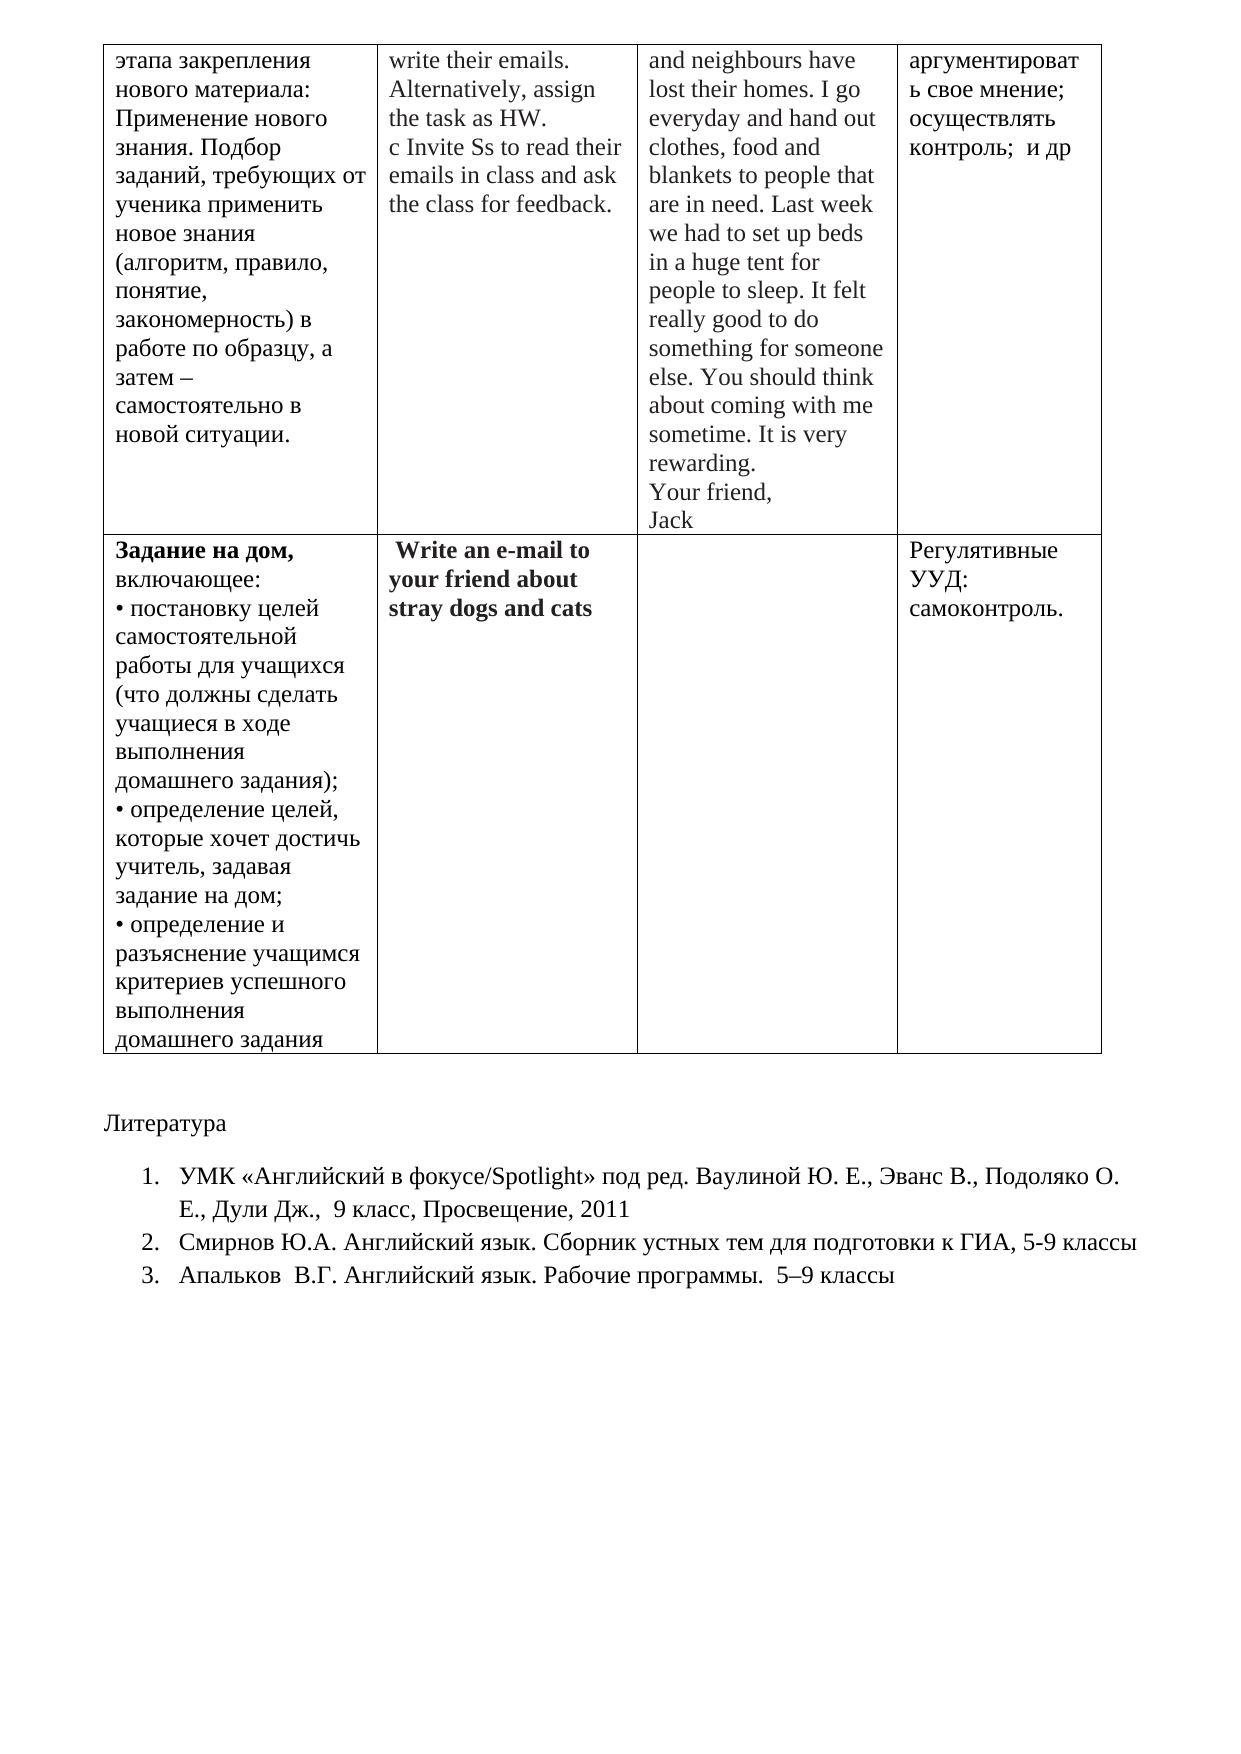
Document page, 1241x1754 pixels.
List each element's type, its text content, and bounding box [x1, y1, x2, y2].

table_cell Регулятивные УУД: самоконтроль. [898, 535, 1101, 1053]
table_cell Задание на дом, включающее: • постановку целей самостоятельной работы для учащихся (что должны сделать учащиеся в ходе выполнения домашнего задания); • определение целей, которые хочет достичь учитель, задавая задание на дом; • определение и разъяснение учащимся критериев успешного выполнения домашнего задания [104, 535, 377, 1053]
list УМК «Английский в фокусе/Spotlight» под ред. Ваулиной Ю. Е., Эванс В., Подоляко О. Е., Дули Дж., 9 класс, Просвещение, 2011 [141, 1161, 1152, 1223]
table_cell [104, 45, 377, 534]
list Смирнов Ю.А. Английский язык. Сборник устных тем для подготовки к ГИА, 5-9 классы [141, 1227, 1152, 1256]
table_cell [898, 45, 1101, 534]
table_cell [638, 45, 897, 534]
table_cell [638, 535, 897, 1053]
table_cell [378, 45, 637, 534]
text Литература [103, 1108, 1152, 1136]
list Апальков В.Г. Английский язык. Рабочие программы. 5–9 классы [141, 1261, 1152, 1289]
table_cell Write an e-mail to your friend about stray dogs and cats [378, 535, 637, 1053]
